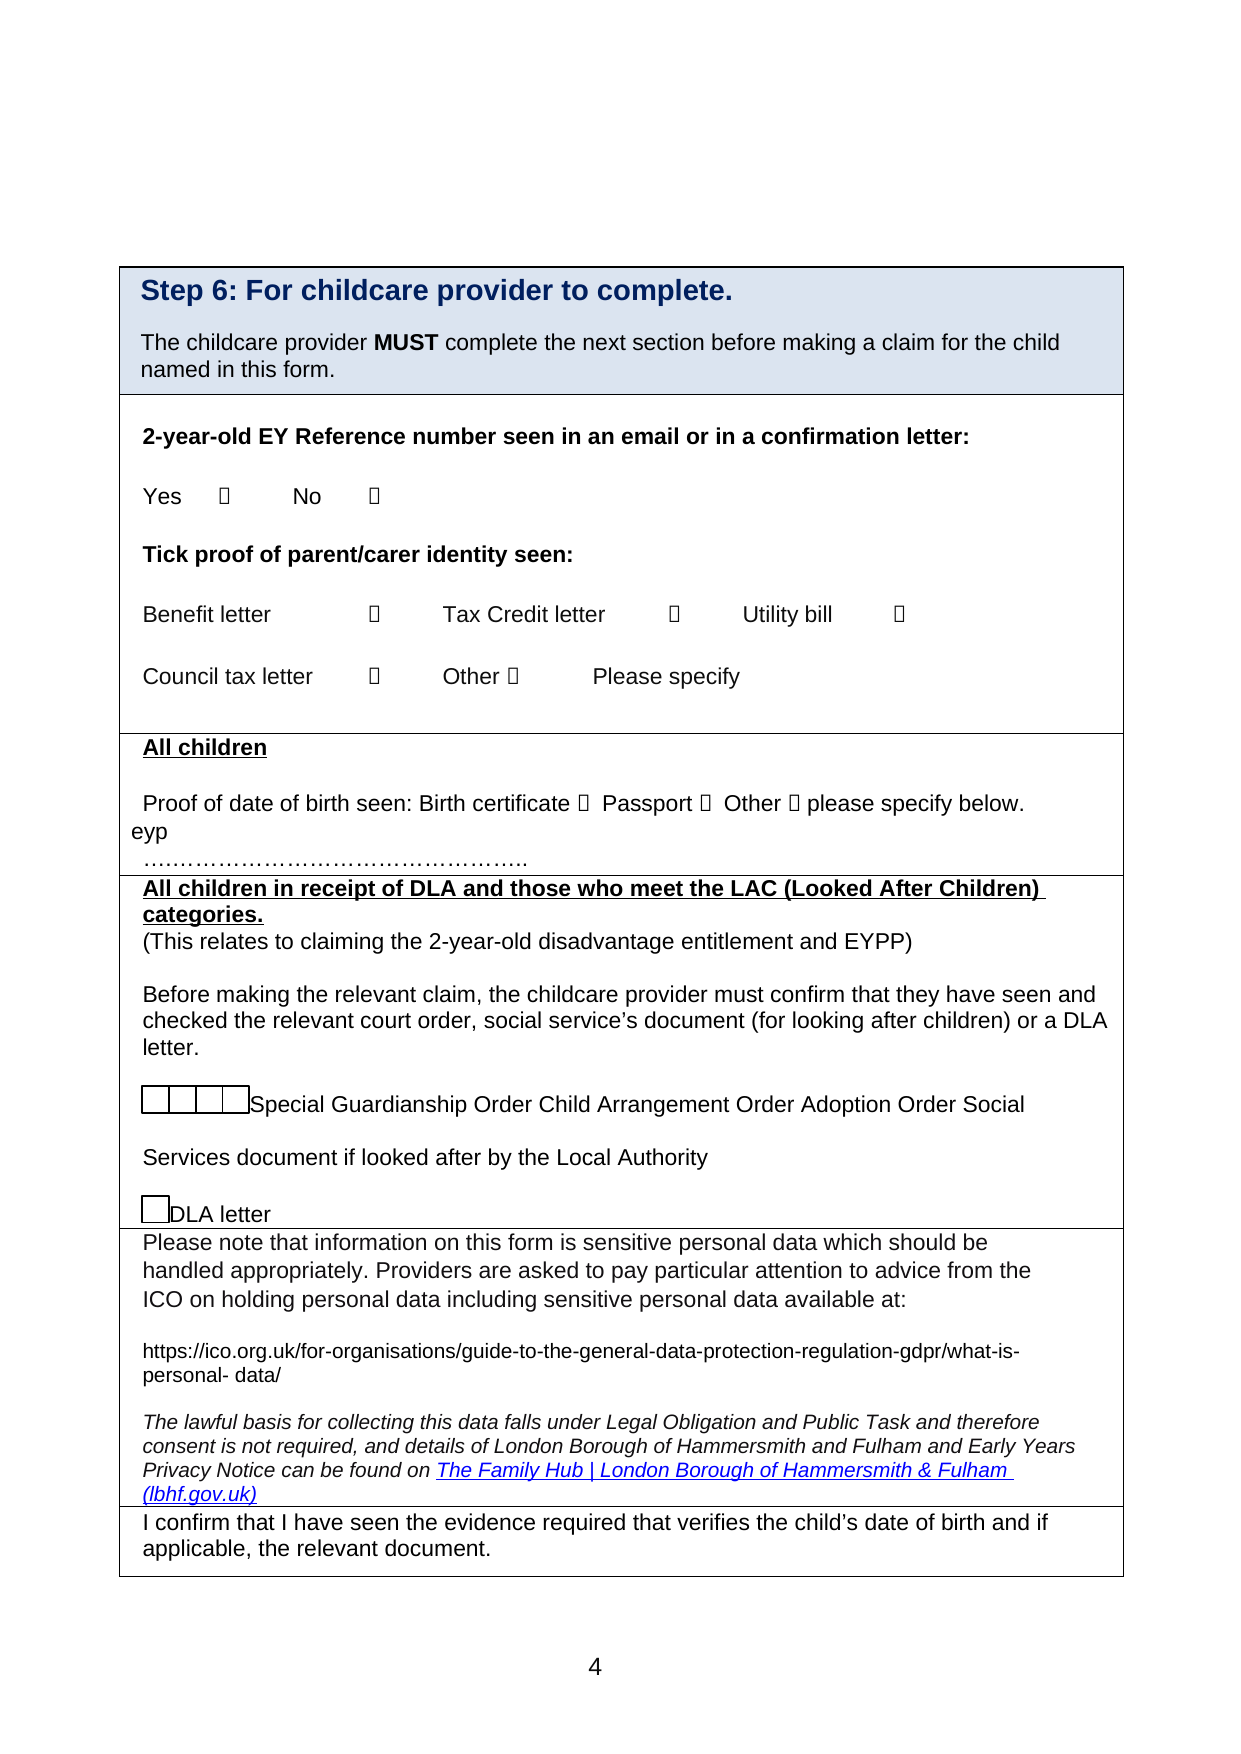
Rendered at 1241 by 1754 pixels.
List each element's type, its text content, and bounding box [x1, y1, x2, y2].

table_header Step 6: For childcare provider to complete. The childcare provider MUST complete the next section before making a claim for the child named in this form. [120, 268, 1123, 394]
table_cell Please note that information on this form is sensitive personal data which should be handled appropriately. Providers are asked to pay particular attention to advice from the ICO on holding personal data including sensitive personal data available at: https://ico.org.uk/for-organisations/guide-to-the-general-data-protection-regulation-gdpr/what-is-personal- data/ The lawful basis for collecting this data falls under Legal Obligation and Public Task and therefore consent is not required, and details of London Borough of Hammersmith and Fulham and Early Years Privacy Notice can be found on The Family Hub | London Borough of Hammersmith & Fulham (lbhf.gov.uk) [120, 1229, 1123, 1506]
table_cell All children Proof of date of birth seen: Birth certificate  Passport  Other  please specify below. eyp ….……………………………………….. [120, 734, 1123, 874]
table_cell 2-year-old EY Reference number seen in an email or in a confirmation letter: Yes  No  Tick proof of parent/carer identity seen: Benefit letter  Tax Credit letter  Utility bill  Council tax letter  Other  Please specify [120, 395, 1123, 733]
table_cell All children in receipt of DLA and those who meet the LAC (Looked After Children) categories. (This relates to claiming the 2-year-old disadvantage entitlement and EYPP) Before making the relevant claim, the childcare provider must confirm that they have seen and checked the relevant court order, social service’s document (for looking after children) or a DLA letter. Special Guardianship Order Child Arrangement Order Adoption Order Social Services document if looked after by the Local Authority DLA letter [120, 876, 1123, 1228]
table_cell I confirm that I have seen the evidence required that verifies the child’s date of birth and if applicable, the relevant document. [120, 1507, 1123, 1576]
